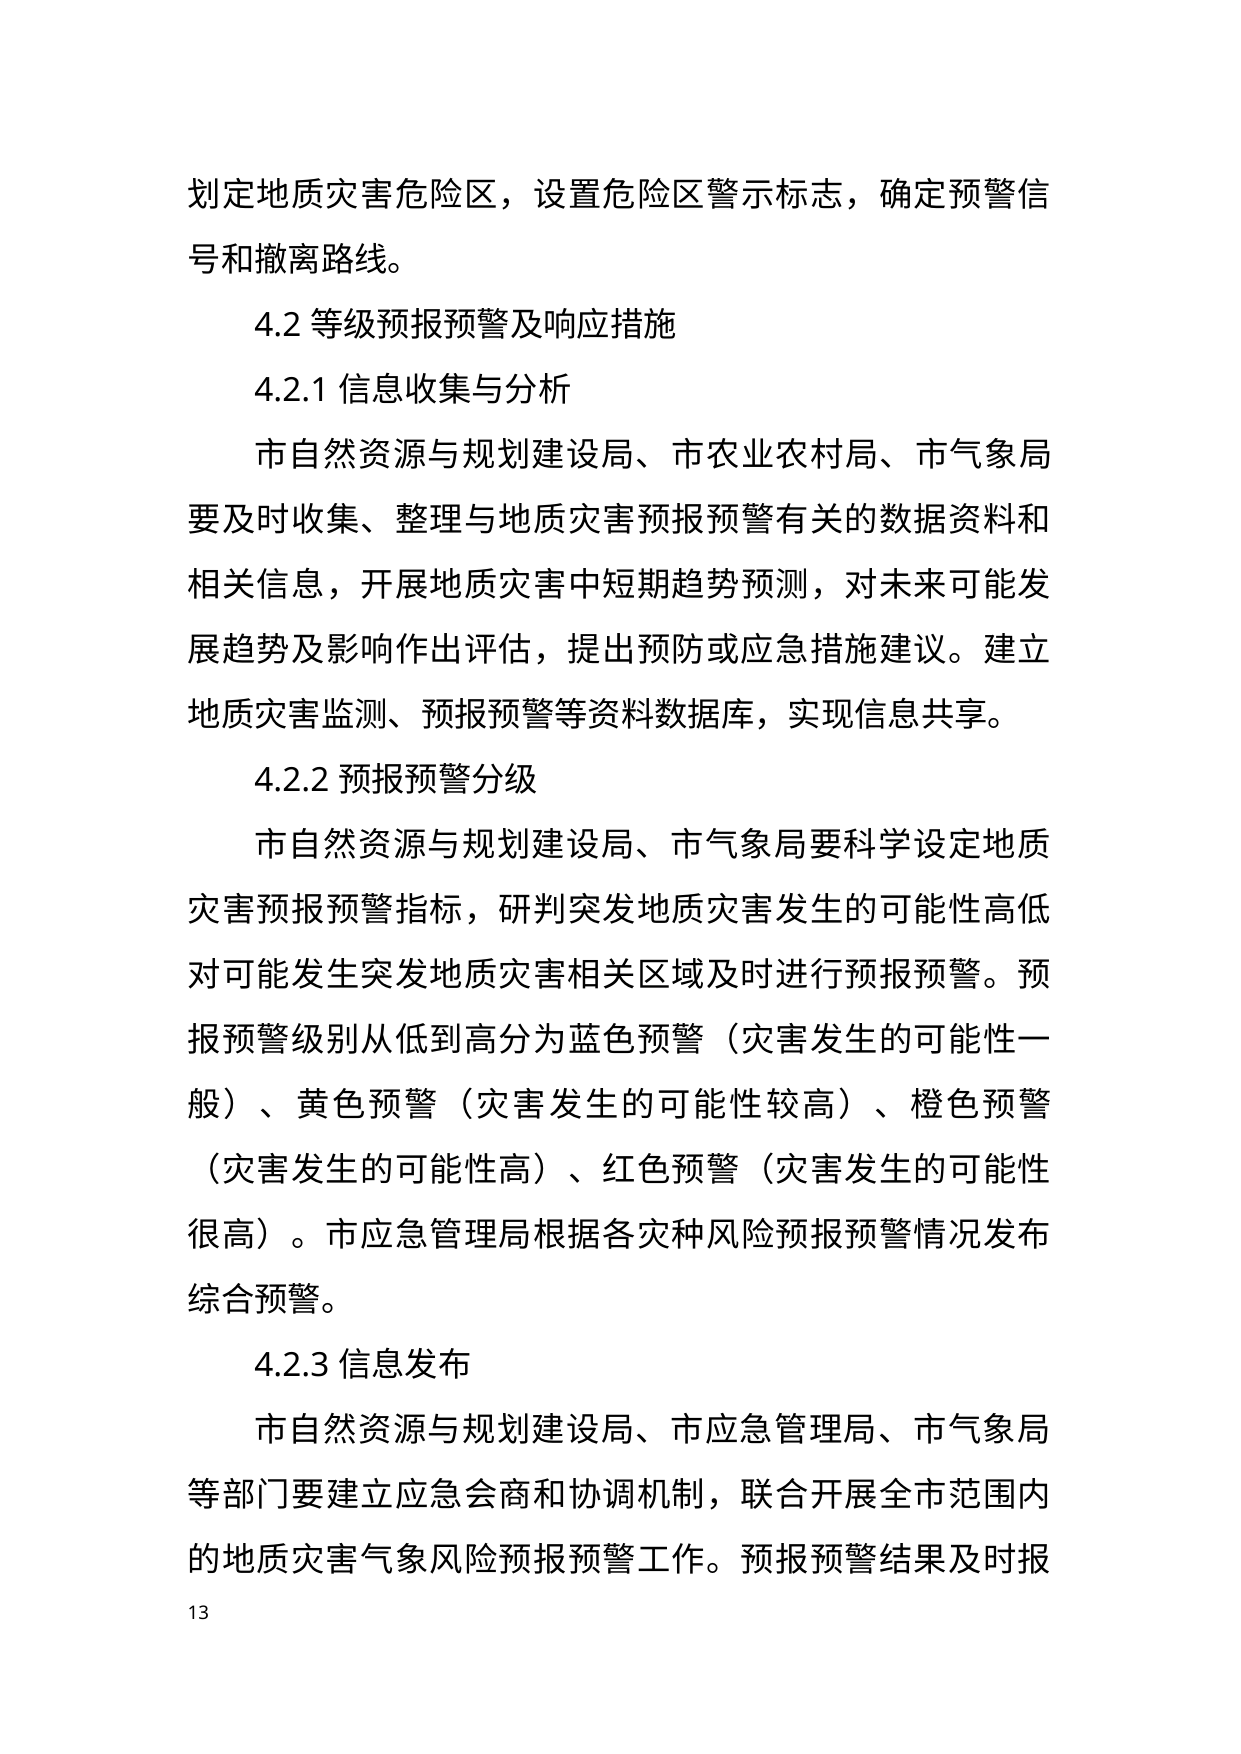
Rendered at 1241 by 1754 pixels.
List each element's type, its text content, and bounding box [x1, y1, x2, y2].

text 4.2 等级预报预警及响应措施 [187, 290, 1053, 355]
text 4.2.2 预报预警分级 [187, 745, 1053, 810]
text 市自然资源与规划建设局、市农业农村局、市气象局要及时收集、整理与地质灾害预报预警有关的数据资料和相关信息，开展地质灾害中短期趋势预测，对未来可能发展趋势及影响作出评估，提出预防或应急措施建议。建立地质灾害监测、预报预警等资料数据库，实现信息共享。 [187, 420, 1053, 745]
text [187, 1395, 1053, 1590]
text 市自然资源与规划建设局、市气象局要科学设定地质灾害预报预警指标，研判突发地质灾害发生的可能性高低，对可能发生突发地质灾害相关区域及时进行预报预警。预报预警级别从低到高分为蓝色预警（灾害发生的可能性一般）、黄色预警（灾害发生的可能性较高）、橙色预警（灾害发生的可能性高）、红色预警（灾害发生的可能性很高）。市应急管理局根据各灾种风险预报预警情况发布综合预警。 [187, 810, 1053, 1330]
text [187, 160, 1053, 290]
text 4.2.3 信息发布 [187, 1330, 1053, 1395]
text 4.2.1 信息收集与分析 [187, 355, 1053, 420]
